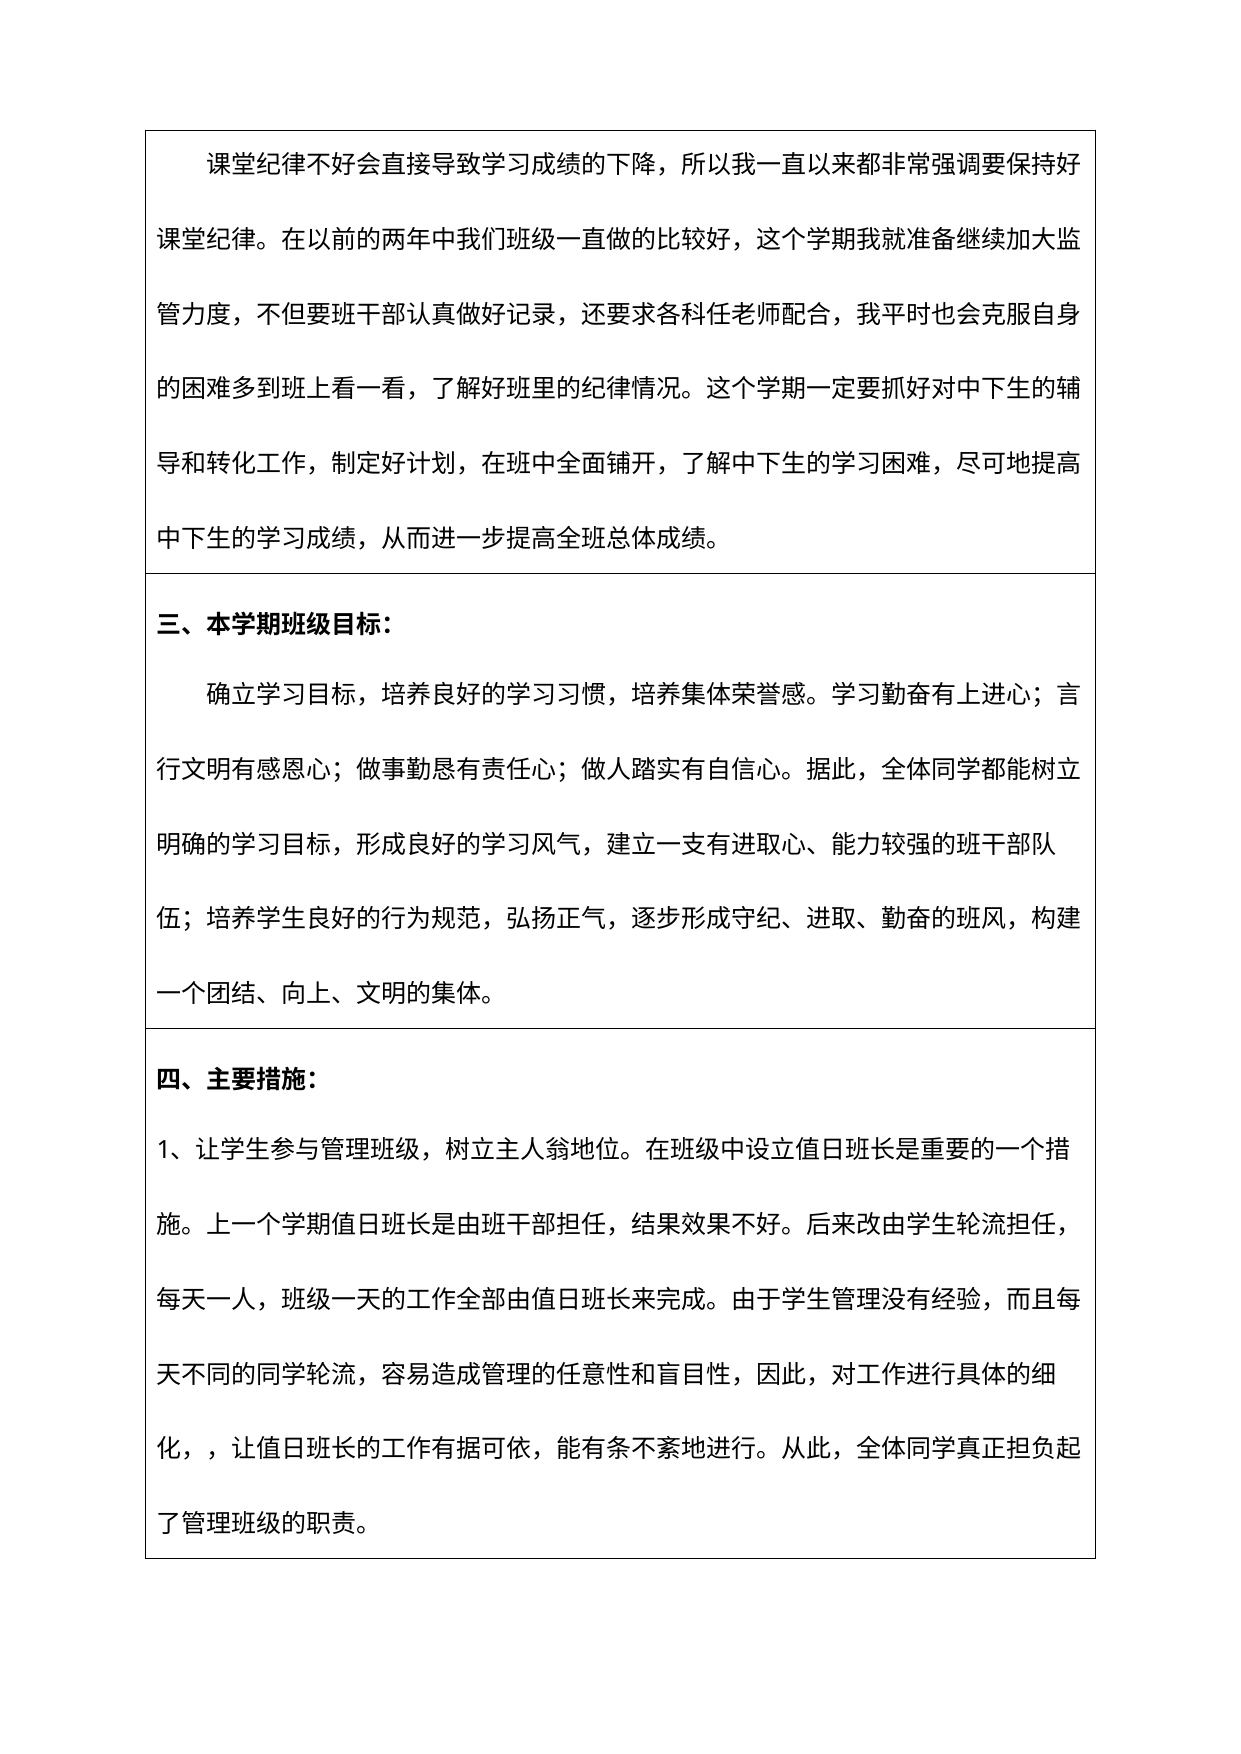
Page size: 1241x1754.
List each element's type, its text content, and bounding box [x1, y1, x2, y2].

table_cell 三、本学期班级目标： 确立学习目标，培养良好的学习习惯，培养集体荣誉感。学习勤奋有上进心；言行文明有感恩心；做事勤恳有责任心；做人踏实有自信心。据此，全体同学都能树立明确的学习目标，形成良好的学习风气，建立一支有进取心、能力较强的班干部队伍；培养学生良好的行为规范，弘扬正气，逐步形成守纪、进取、勤奋的班风，构建一个团结、向上、文明的集体。 [146, 574, 1095, 1028]
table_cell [146, 1029, 1095, 1558]
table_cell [146, 131, 1095, 573]
